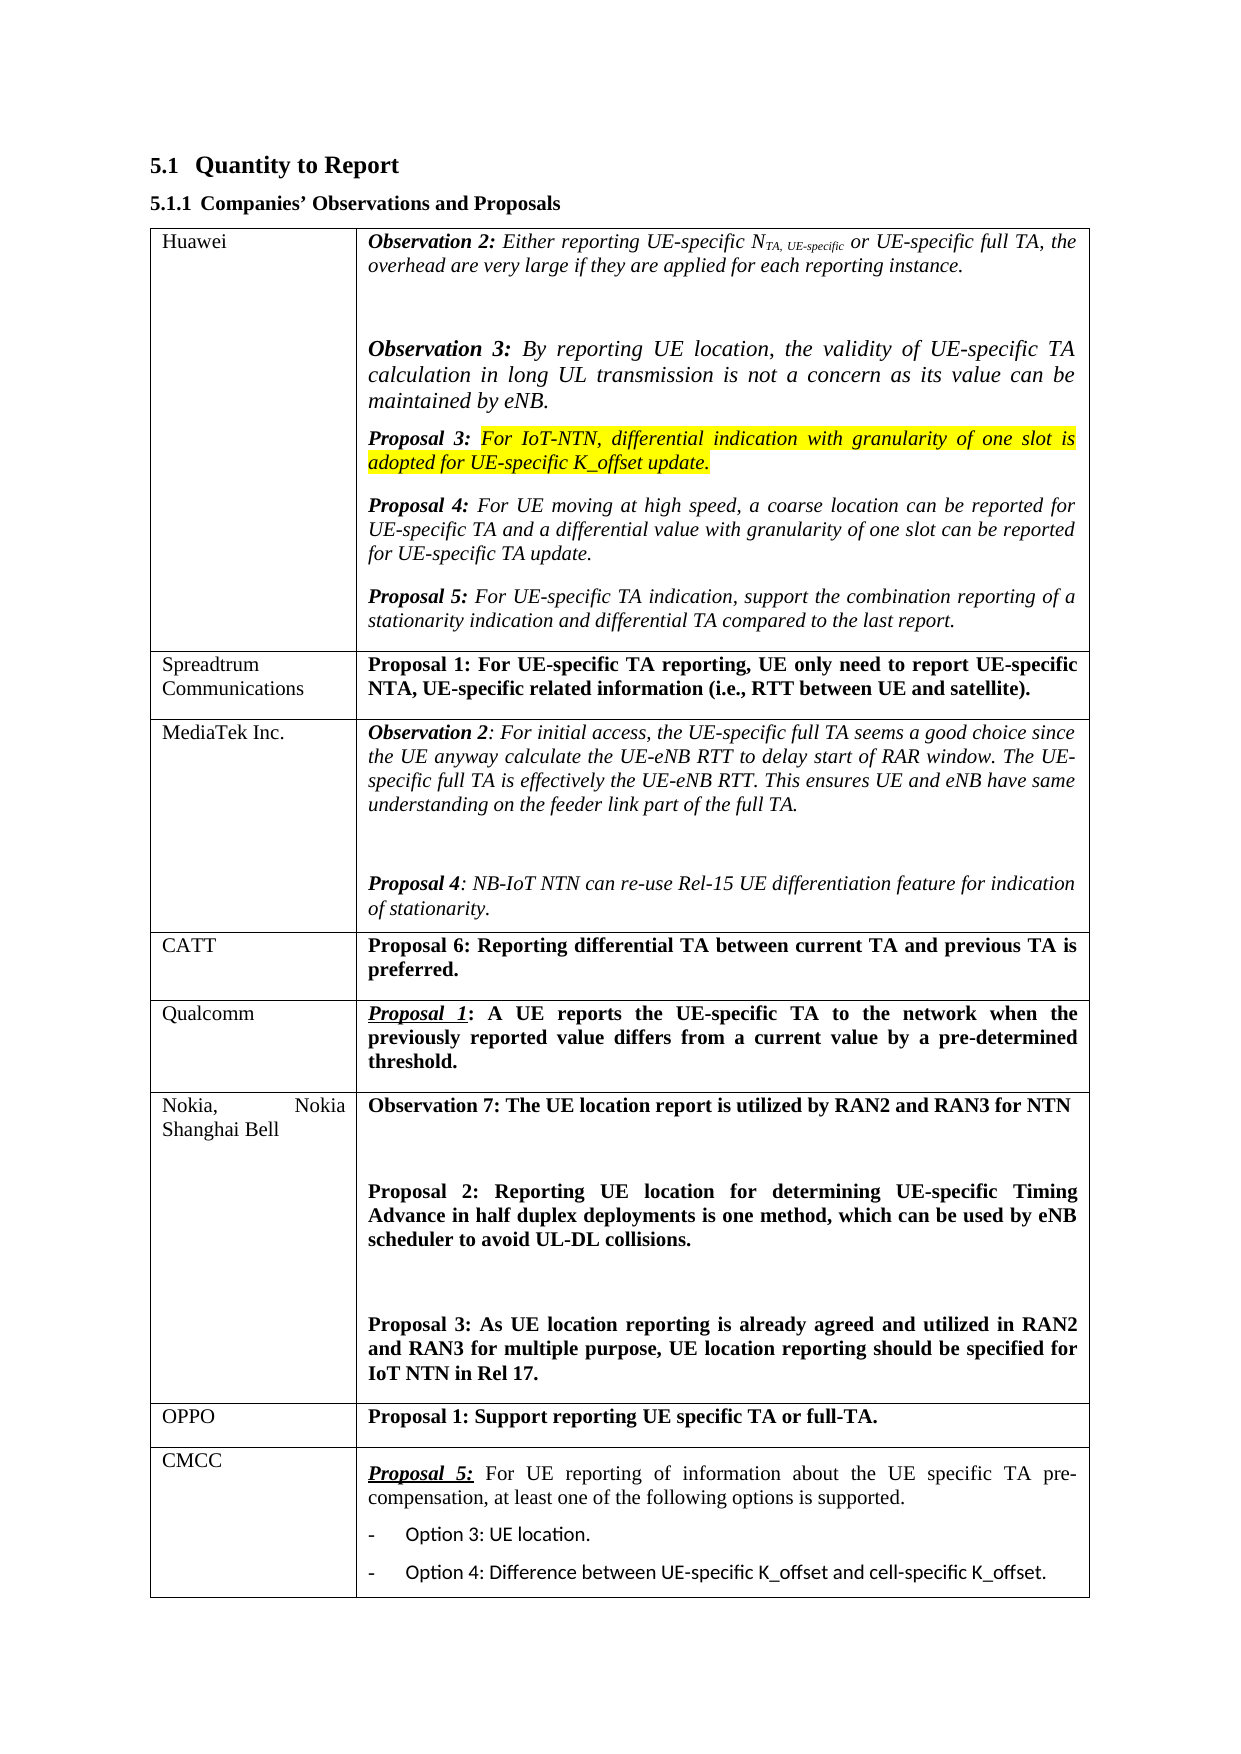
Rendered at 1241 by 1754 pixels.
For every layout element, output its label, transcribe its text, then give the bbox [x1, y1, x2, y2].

table_cell Spreadtrum Communications [151, 652, 356, 719]
table_header Huawei [151, 229, 356, 651]
table_cell Observation 2: For initial access, the UE-specific full TA seems a good choice since the UE anyway calculate the UE-eNB RTT to delay start of RAR window. The UE-specific full TA is effectively the UE-eNB RTT. This ensures UE and eNB have same understanding on the feeder link part of the full TA. Proposal 4: NB-IoT NTN can re-use Rel-15 UE differentiation feature for indication of stationarity. [357, 720, 1089, 932]
table_cell Proposal 1: A UE reports the UE-specific TA to the network when the previously reported value differs from a current value by a pre-determined threshold. [357, 1001, 1089, 1092]
table_cell Proposal 6: Reporting differential TA between current TA and previous TA is preferred. [357, 933, 1089, 1000]
table_cell Proposal 1: Support reporting UE specific TA or full-TA. [357, 1404, 1089, 1447]
subtitle Quantity to Report [150, 150, 1090, 179]
table_cell CATT [151, 933, 356, 1000]
table_cell Observation 7: The UE location report is utilized by RAN2 and RAN3 for NTN Proposal 2: Reporting UE location for determining UE-specific Timing Advance in half duplex deployments is one method, which can be used by eNB scheduler to avoid UL-DL collisions. Proposal 3: As UE location reporting is already agreed and utilized in RAN2 and RAN3 for multiple purpose, UE location reporting should be specified for IoT NTN in Rel 17. [357, 1093, 1089, 1403]
subtitle Companies’ Observations and Proposals [150, 191, 1090, 215]
table_cell Nokia, Nokia Shanghai Bell [151, 1093, 356, 1403]
table_cell OPPO [151, 1404, 356, 1447]
table_header Observation 2: Either reporting UE-specific NTA, UE-specific or UE-specific full TA, the overhead are very large if they are applied for each reporting instance. Observation 3: By reporting UE location, the validity of UE-specific TA calculation in long UL transmission is not a concern as its value can be maintained by eNB. Proposal 3: For IoT-NTN, differential indication with granularity of one slot is adopted for UE-specific K_offset update. Proposal 4: For UE moving at high speed, a coarse location can be reported for UE-specific TA and a differential value with granularity of one slot can be reported for UE-specific TA update. Proposal 5: For UE-specific TA indication, support the combination reporting of a stationarity indication and differential TA compared to the last report. [357, 229, 1089, 651]
table_cell CMCC [151, 1448, 356, 1597]
table_cell Proposal 1: For UE-specific TA reporting, UE only need to report UE-specific NTA, UE-specific related information (i.e., RTT between UE and satellite). [357, 652, 1089, 719]
table_cell MediaTek Inc. [151, 720, 356, 932]
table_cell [357, 1448, 1089, 1597]
table_cell Qualcomm [151, 1001, 356, 1092]
